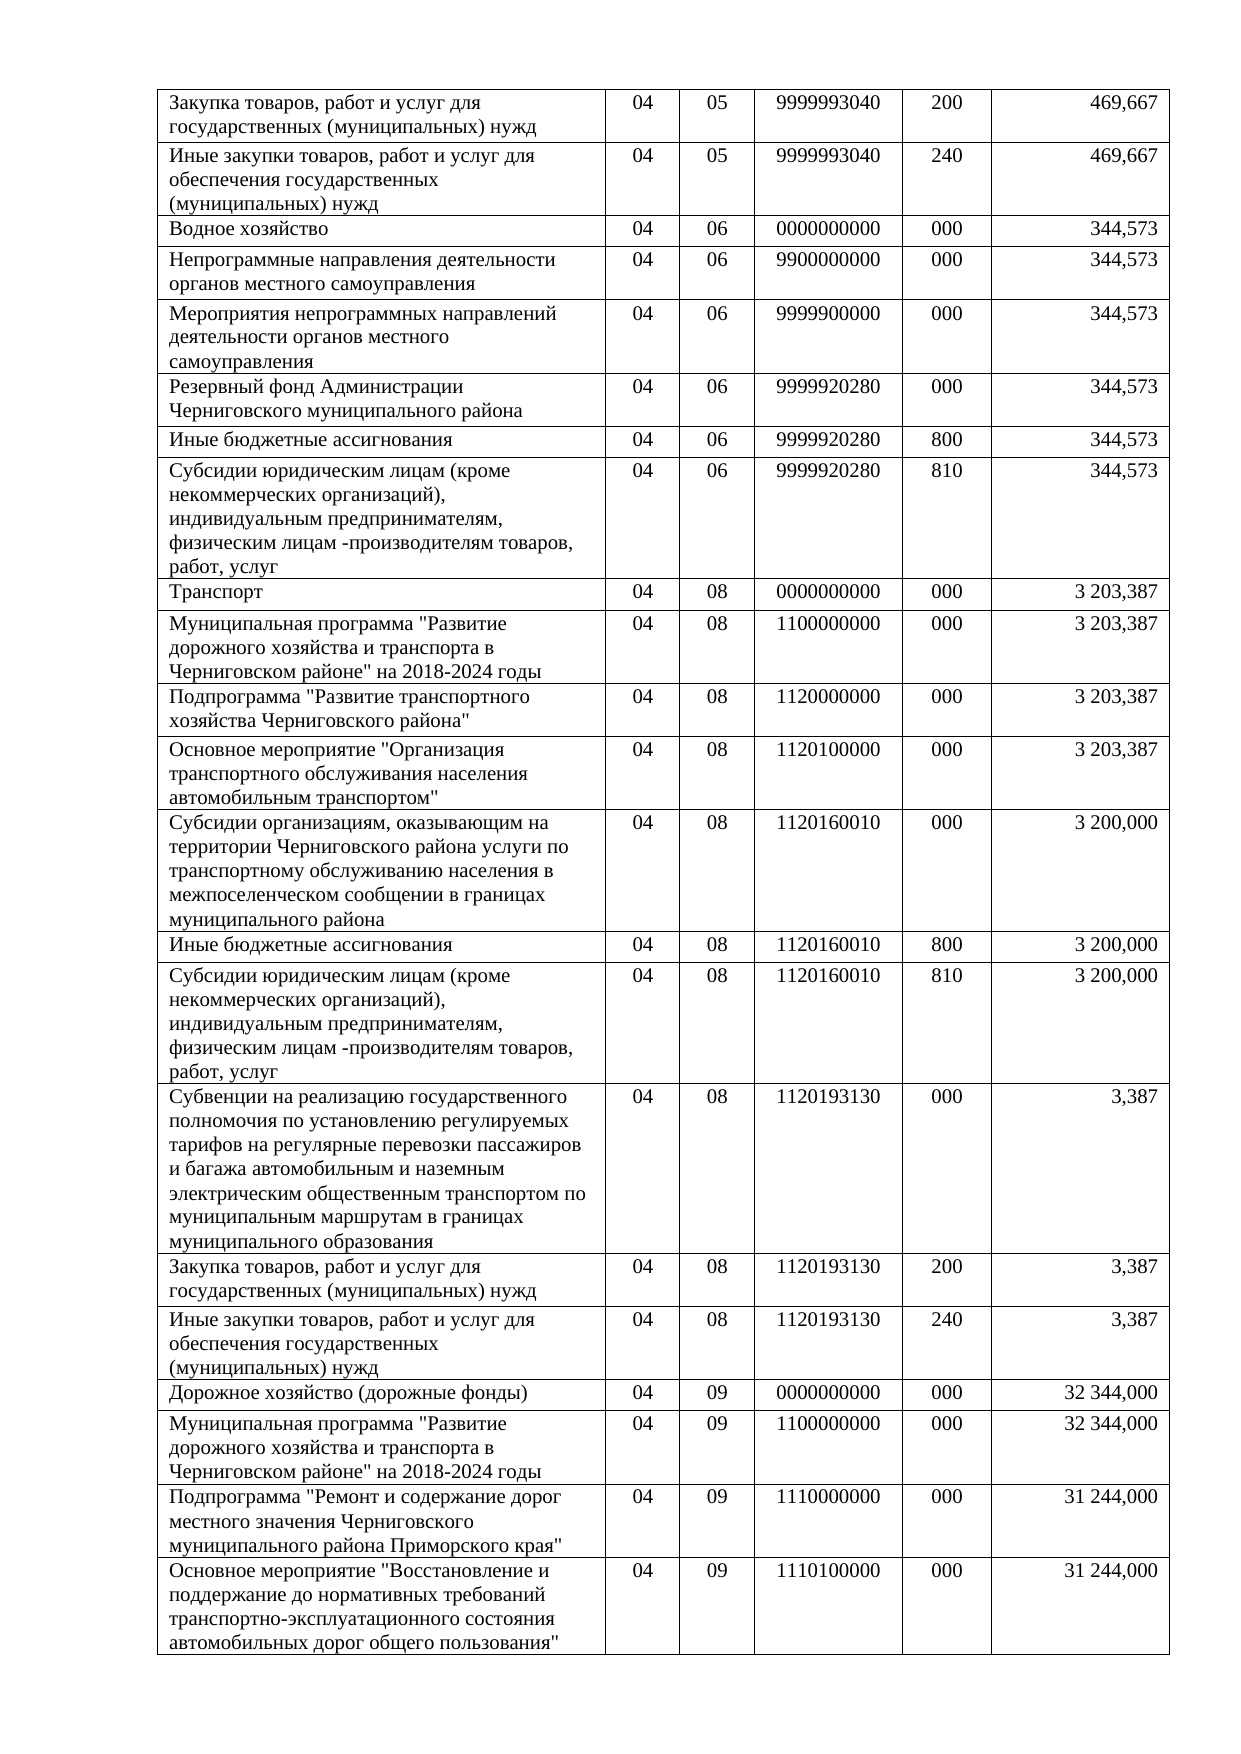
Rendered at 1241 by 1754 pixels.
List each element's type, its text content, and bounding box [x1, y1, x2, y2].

table_cell Муниципальная программа "Развитие дорожного хозяйства и транспорта в Черниговском районе" на 2018-2024 годы [158, 1411, 605, 1483]
table_cell 08 [680, 932, 754, 962]
table_cell 344,573 [992, 427, 1169, 457]
table_cell 000 [903, 810, 991, 931]
table_cell Мероприятия непрограммных направлений деятельности органов местного самоуправления [158, 300, 605, 373]
table_cell Субсидии организациям, оказывающим на территории Черниговского района услуги по транспортному обслуживанию населения в межпоселенческом сообщении в границах муниципального района [158, 810, 605, 931]
table_cell 9999920280 [755, 374, 902, 426]
table_cell 08 [680, 737, 754, 809]
table_cell 1120100000 [755, 737, 902, 809]
table_cell Иные закупки товаров, работ и услуг для обеспечения государственных (муниципальных) нужд [158, 1307, 605, 1379]
table_cell 000 [903, 737, 991, 809]
table_cell 9999920280 [755, 427, 902, 457]
table_cell 000 [903, 216, 991, 246]
table_cell 1120160010 [755, 963, 902, 1083]
table_cell 06 [680, 216, 754, 246]
table_cell 1110000000 [755, 1485, 902, 1557]
table_cell 3 200,000 [992, 963, 1169, 1083]
table_cell 31 244,000 [992, 1558, 1169, 1654]
table_cell 31 244,000 [992, 1485, 1169, 1557]
table_cell 9999900000 [755, 300, 902, 373]
table_cell 200 [903, 90, 991, 142]
table_cell 06 [680, 374, 754, 426]
table_cell 04 [606, 247, 679, 299]
table_cell 09 [680, 1485, 754, 1557]
table_cell Закупка товаров, работ и услуг для государственных (муниципальных) нужд [158, 1254, 605, 1306]
table_cell 200 [903, 1254, 991, 1306]
table_cell 000 [903, 1380, 991, 1410]
table_cell 000 [903, 374, 991, 426]
table_cell 800 [903, 427, 991, 457]
table_cell 1120160010 [755, 810, 902, 931]
table_cell Субсидии юридическим лицам (кроме некоммерческих организаций), индивидуальным предпринимателям, физическим лицам -производителям товаров, работ, услуг [158, 458, 605, 578]
table_cell 000 [903, 300, 991, 373]
table_cell 08 [680, 1307, 754, 1379]
table_cell 1120193130 [755, 1254, 902, 1306]
table_cell Дорожное хозяйство (дорожные фонды) [158, 1380, 605, 1410]
table_cell 9999993040 [755, 143, 902, 215]
table_cell 05 [680, 90, 754, 142]
table_cell 04 [606, 374, 679, 426]
table_cell 0000000000 [755, 216, 902, 246]
table_cell 000 [903, 1411, 991, 1483]
table_cell 3 203,387 [992, 579, 1169, 609]
table_cell 3 203,387 [992, 737, 1169, 809]
table_cell 08 [680, 611, 754, 683]
table_cell 06 [680, 300, 754, 373]
table_cell 9900000000 [755, 247, 902, 299]
table_cell 469,667 [992, 90, 1169, 142]
table_cell Закупка товаров, работ и услуг для государственных (муниципальных) нужд [158, 90, 605, 142]
table_cell 3,387 [992, 1254, 1169, 1306]
table_cell 08 [680, 810, 754, 931]
table_cell 32 344,000 [992, 1380, 1169, 1410]
table_cell 06 [680, 458, 754, 578]
table_cell 04 [606, 1485, 679, 1557]
table_cell 1110100000 [755, 1558, 902, 1654]
table_cell 04 [606, 216, 679, 246]
table_cell 469,667 [992, 143, 1169, 215]
table_cell 810 [903, 963, 991, 1083]
table_cell 000 [903, 1084, 991, 1253]
table_cell Субсидии юридическим лицам (кроме некоммерческих организаций), индивидуальным предпринимателям, физическим лицам -производителям товаров, работ, услуг [158, 963, 605, 1083]
table_cell 344,573 [992, 216, 1169, 246]
table_cell 04 [606, 737, 679, 809]
table_cell 1120160010 [755, 932, 902, 962]
table_cell 04 [606, 300, 679, 373]
table_cell 000 [903, 611, 991, 683]
table_cell 000 [903, 1485, 991, 1557]
table_cell Иные бюджетные ассигнования [158, 427, 605, 457]
table_cell Субвенции на реализацию государственного полномочия по установлению регулируемых тарифов на регулярные перевозки пассажиров и багажа автомобильным и наземным электрическим общественным транспортом по муниципальным маршрутам в границах муниципального образования [158, 1084, 605, 1253]
table_cell 1100000000 [755, 1411, 902, 1483]
table_cell 09 [680, 1380, 754, 1410]
table_cell Резервный фонд Администрации Черниговского муниципального района [158, 374, 605, 426]
table_cell 3 200,000 [992, 932, 1169, 962]
table_cell 04 [606, 1558, 679, 1654]
table_cell 000 [903, 247, 991, 299]
table_cell 3,387 [992, 1307, 1169, 1379]
table_cell Подпрограмма "Развитие транспортного хозяйства Черниговского района" [158, 684, 605, 736]
table_cell 3,387 [992, 1084, 1169, 1253]
table_cell 32 344,000 [992, 1411, 1169, 1483]
table_cell 05 [680, 143, 754, 215]
table_cell 04 [606, 1380, 679, 1410]
table_cell 04 [606, 963, 679, 1083]
table_cell 3 203,387 [992, 611, 1169, 683]
table_cell 04 [606, 458, 679, 578]
table_cell 04 [606, 143, 679, 215]
table_cell Непрограммные направления деятельности органов местного самоуправления [158, 247, 605, 299]
table_cell Водное хозяйство [158, 216, 605, 246]
table_cell Транспорт [158, 579, 605, 609]
table_cell 344,573 [992, 374, 1169, 426]
table_cell 04 [606, 1254, 679, 1306]
table_cell 04 [606, 932, 679, 962]
table_cell Подпрограмма "Ремонт и содержание дорог местного значения Черниговского муниципального района Приморского края" [158, 1485, 605, 1557]
table_cell 04 [606, 579, 679, 609]
table_cell 04 [606, 1411, 679, 1483]
table_cell Муниципальная программа "Развитие дорожного хозяйства и транспорта в Черниговском районе" на 2018-2024 годы [158, 611, 605, 683]
table_cell Основное мероприятие "Организация транспортного обслуживания населения автомобильным транспортом" [158, 737, 605, 809]
table_cell Иные бюджетные ассигнования [158, 932, 605, 962]
table_cell 09 [680, 1558, 754, 1654]
table_cell 000 [903, 579, 991, 609]
table_cell 04 [606, 810, 679, 931]
table_cell 000 [903, 684, 991, 736]
table_cell 04 [606, 1084, 679, 1253]
table_cell 344,573 [992, 458, 1169, 578]
table_cell 9999993040 [755, 90, 902, 142]
table_cell 08 [680, 1254, 754, 1306]
table_cell Иные закупки товаров, работ и услуг для обеспечения государственных (муниципальных) нужд [158, 143, 605, 215]
table_cell Основное мероприятие "Восстановление и поддержание до нормативных требований транспортно-эксплуатационного состояния автомобильных дорог общего пользования" [158, 1558, 605, 1654]
table_cell 08 [680, 579, 754, 609]
table_cell 08 [680, 684, 754, 736]
table_cell 3 203,387 [992, 684, 1169, 736]
table_cell 04 [606, 427, 679, 457]
table_cell 06 [680, 247, 754, 299]
table_cell 1100000000 [755, 611, 902, 683]
table_cell 240 [903, 143, 991, 215]
table_cell 09 [680, 1411, 754, 1483]
table_cell 810 [903, 458, 991, 578]
table_cell 04 [606, 1307, 679, 1379]
table_cell 0000000000 [755, 1380, 902, 1410]
table_cell 000 [903, 1558, 991, 1654]
table_cell 1120000000 [755, 684, 902, 736]
table_cell 1120193130 [755, 1084, 902, 1253]
table_cell 3 200,000 [992, 810, 1169, 931]
table_cell 1120193130 [755, 1307, 902, 1379]
table_cell 9999920280 [755, 458, 902, 578]
table_cell 04 [606, 611, 679, 683]
table_cell 800 [903, 932, 991, 962]
table_cell 06 [680, 427, 754, 457]
table_cell 08 [680, 963, 754, 1083]
table_cell 240 [903, 1307, 991, 1379]
table_cell 04 [606, 90, 679, 142]
table_cell 08 [680, 1084, 754, 1253]
table_cell 344,573 [992, 300, 1169, 373]
table_cell 04 [606, 684, 679, 736]
table_cell 0000000000 [755, 579, 902, 609]
table_cell 344,573 [992, 247, 1169, 299]
